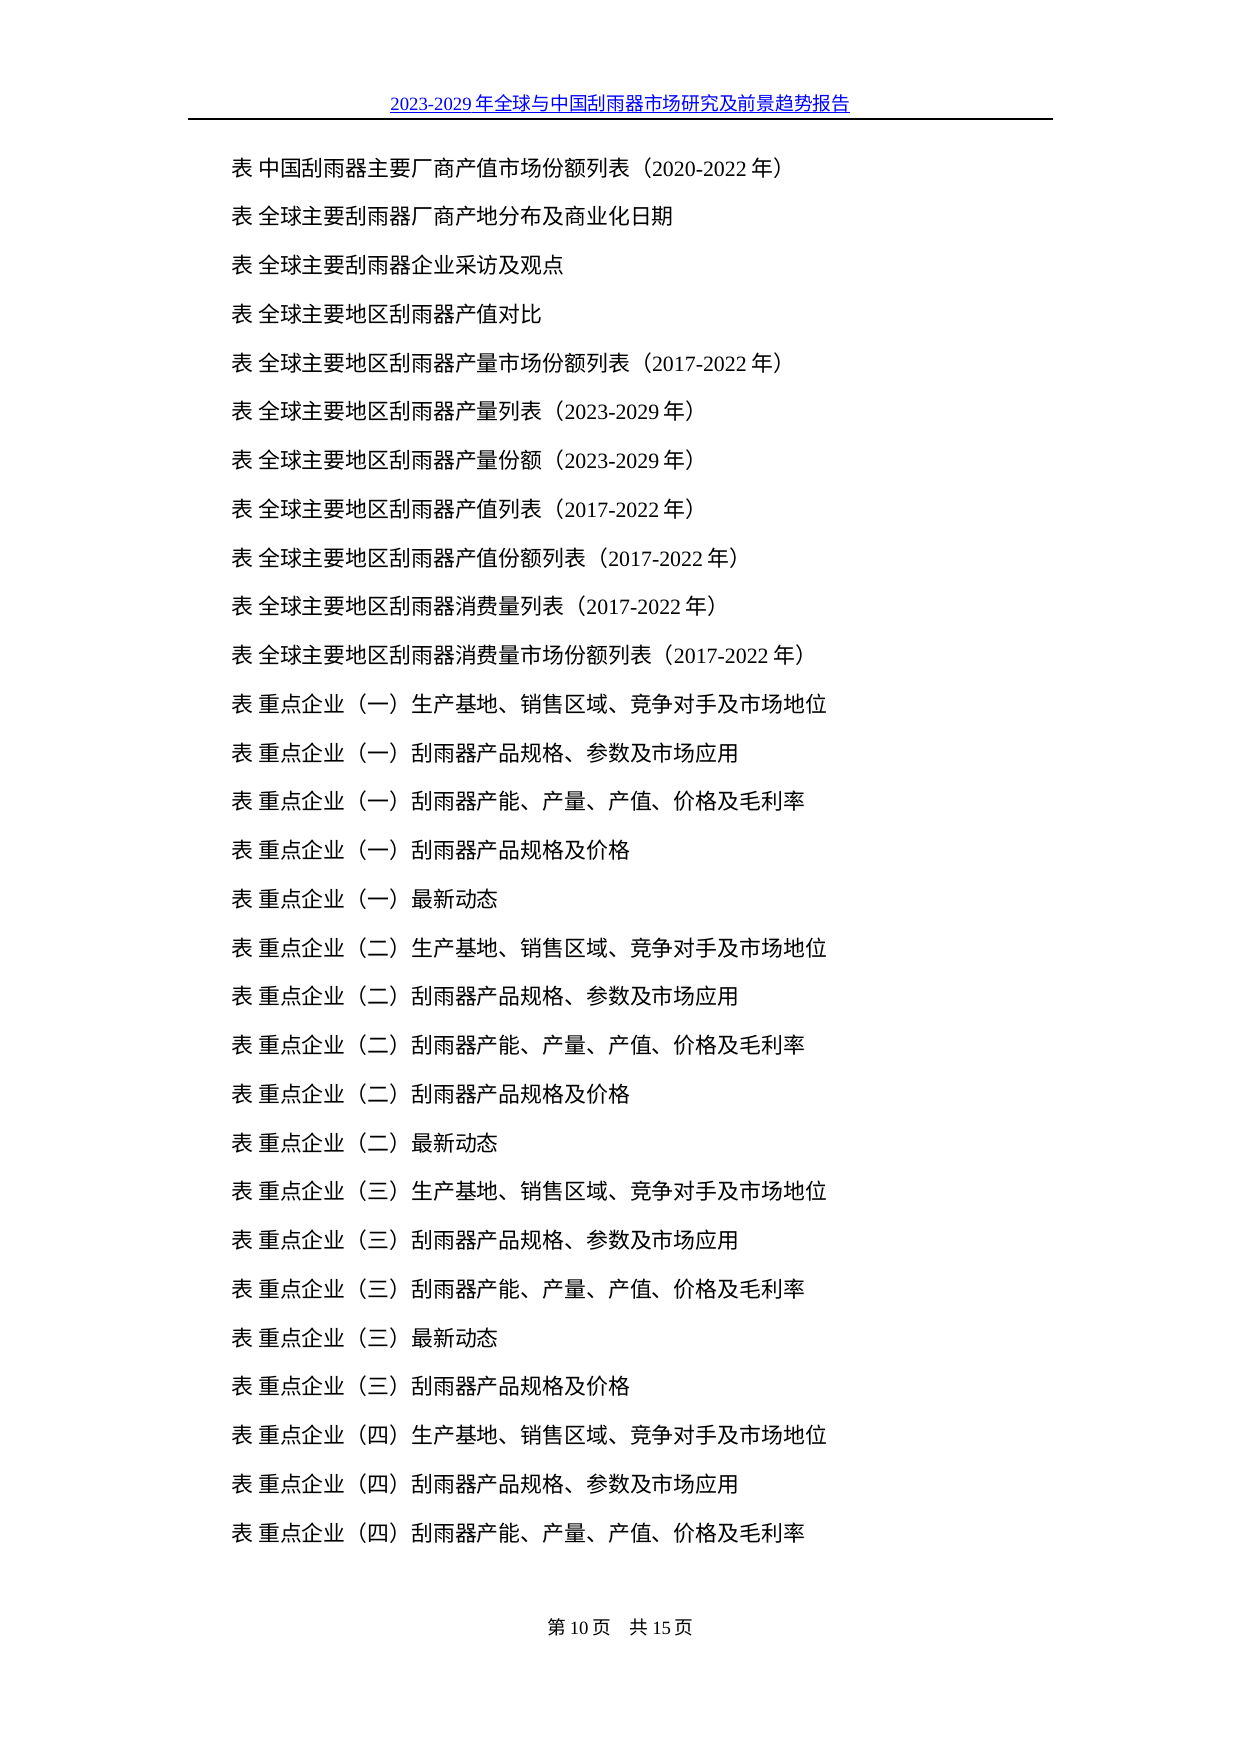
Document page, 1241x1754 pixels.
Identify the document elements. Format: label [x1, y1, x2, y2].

text [187, 150, 1053, 1548]
